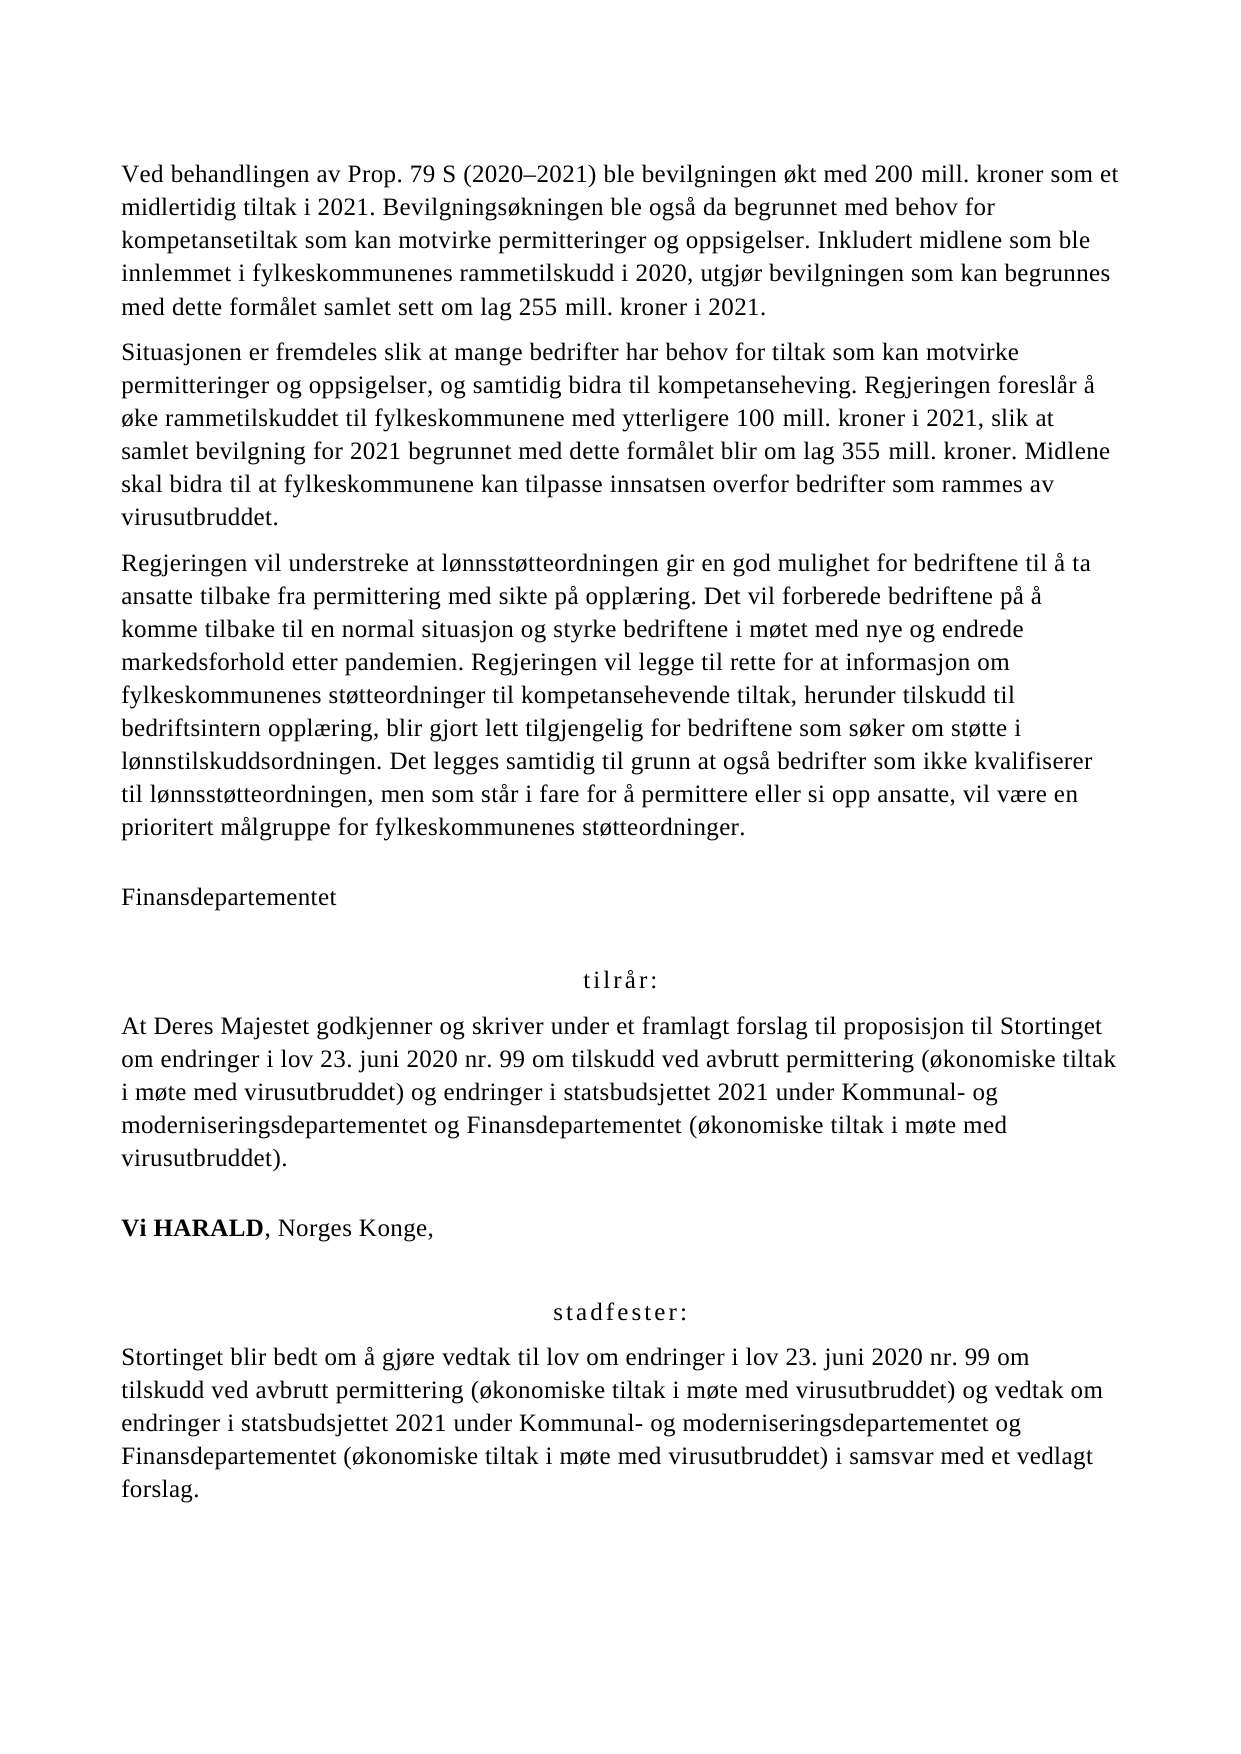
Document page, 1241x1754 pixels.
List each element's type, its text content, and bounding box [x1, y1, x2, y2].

text Regjeringen vil understreke at lønnsstøtteordningen gir en god mulighet for bedriftene til å ta ansatte tilbake fra permittering med sikte på opplæring. Det vil forberede bedriftene på å komme tilbake til en normal situasjon og styrke bedriftene i møtet med nye og endrede markedsforhold etter pandemien. Regjeringen vil legge til rette for at informasjon om fylkeskommunenes støtteordninger til kompetansehevende tiltak, herunder tilskudd til bedriftsintern opplæring, blir gjort lett tilgjengelig for bedriftene som søker om støtte i lønnstilskuddsordningen. Det legges samtidig til grunn at også bedrifter som ikke kvalifiserer til lønnsstøtteordningen, men som står i fare for å permittere eller si opp ansatte, vil være en prioritert målgruppe for fylkeskommunenes støtteordninger. [121, 548, 1119, 841]
text Vi HARALD, Norges Konge, [121, 1213, 1119, 1242]
text Stortinget blir bedt om å gjøre vedtak til lov om endringer i lov 23. juni 2020 nr. 99 om tilskudd ved avbrutt permittering (økonomiske tiltak i møte med virusutbruddet) og vedtak om endringer i statsbudsjettet 2021 under Kommunal- og moderniseringsdepartementet og Finansdepartementet (økonomiske tiltak i møte med virusutbruddet) i samsvar med et vedlagt forslag. [121, 1342, 1119, 1503]
text At Deres Majestet godkjenner og skriver under et framlagt forslag til proposisjon til Stortinget om endringer i lov 23. juni 2020 nr. 99 om tilskudd ved avbrutt permittering (økonomiske tiltak i møte med virusutbruddet) og endringer i statsbudsjettet 2021 under Kommunal- og moderniseringsdepartementet og Finansdepartementet (økonomiske tiltak i møte med virusutbruddet). [121, 1011, 1119, 1172]
text stadfester: [121, 1297, 1119, 1325]
text Ved behandlingen av Prop. 79 S (2020–2021) ble bevilgningen økt med 200 mill. kroner som et midlertidig tiltak i 2021. Bevilgningsøkningen ble også da begrunnet med behov for kompetansetiltak som kan motvirke permitteringer og oppsigelser. Inkludert midlene som ble innlemmet i fylkeskommunenes rammetilskudd i 2020, utgjør bevilgningen som kan begrunnes med dette formålet samlet sett om lag 255 mill. kroner i 2021. [121, 159, 1119, 320]
text Situasjonen er fremdeles slik at mange bedrifter har behov for tiltak som kan motvirke permitteringer og oppsigelser, og samtidig bidra til kompetanseheving. Regjeringen foreslår å øke rammetilskuddet til fylkeskommunene med ytterligere 100 mill. kroner i 2021, slik at samlet bevilgning for 2021 begrunnet med dette formålet blir om lag 355 mill. kroner. Midlene skal bidra til at fylkeskommunene kan tilpasse innsatsen overfor bedrifter som rammes av virusutbruddet. [121, 337, 1119, 531]
text tilrår: [121, 965, 1119, 994]
text Finansdepartementet [121, 882, 1119, 911]
